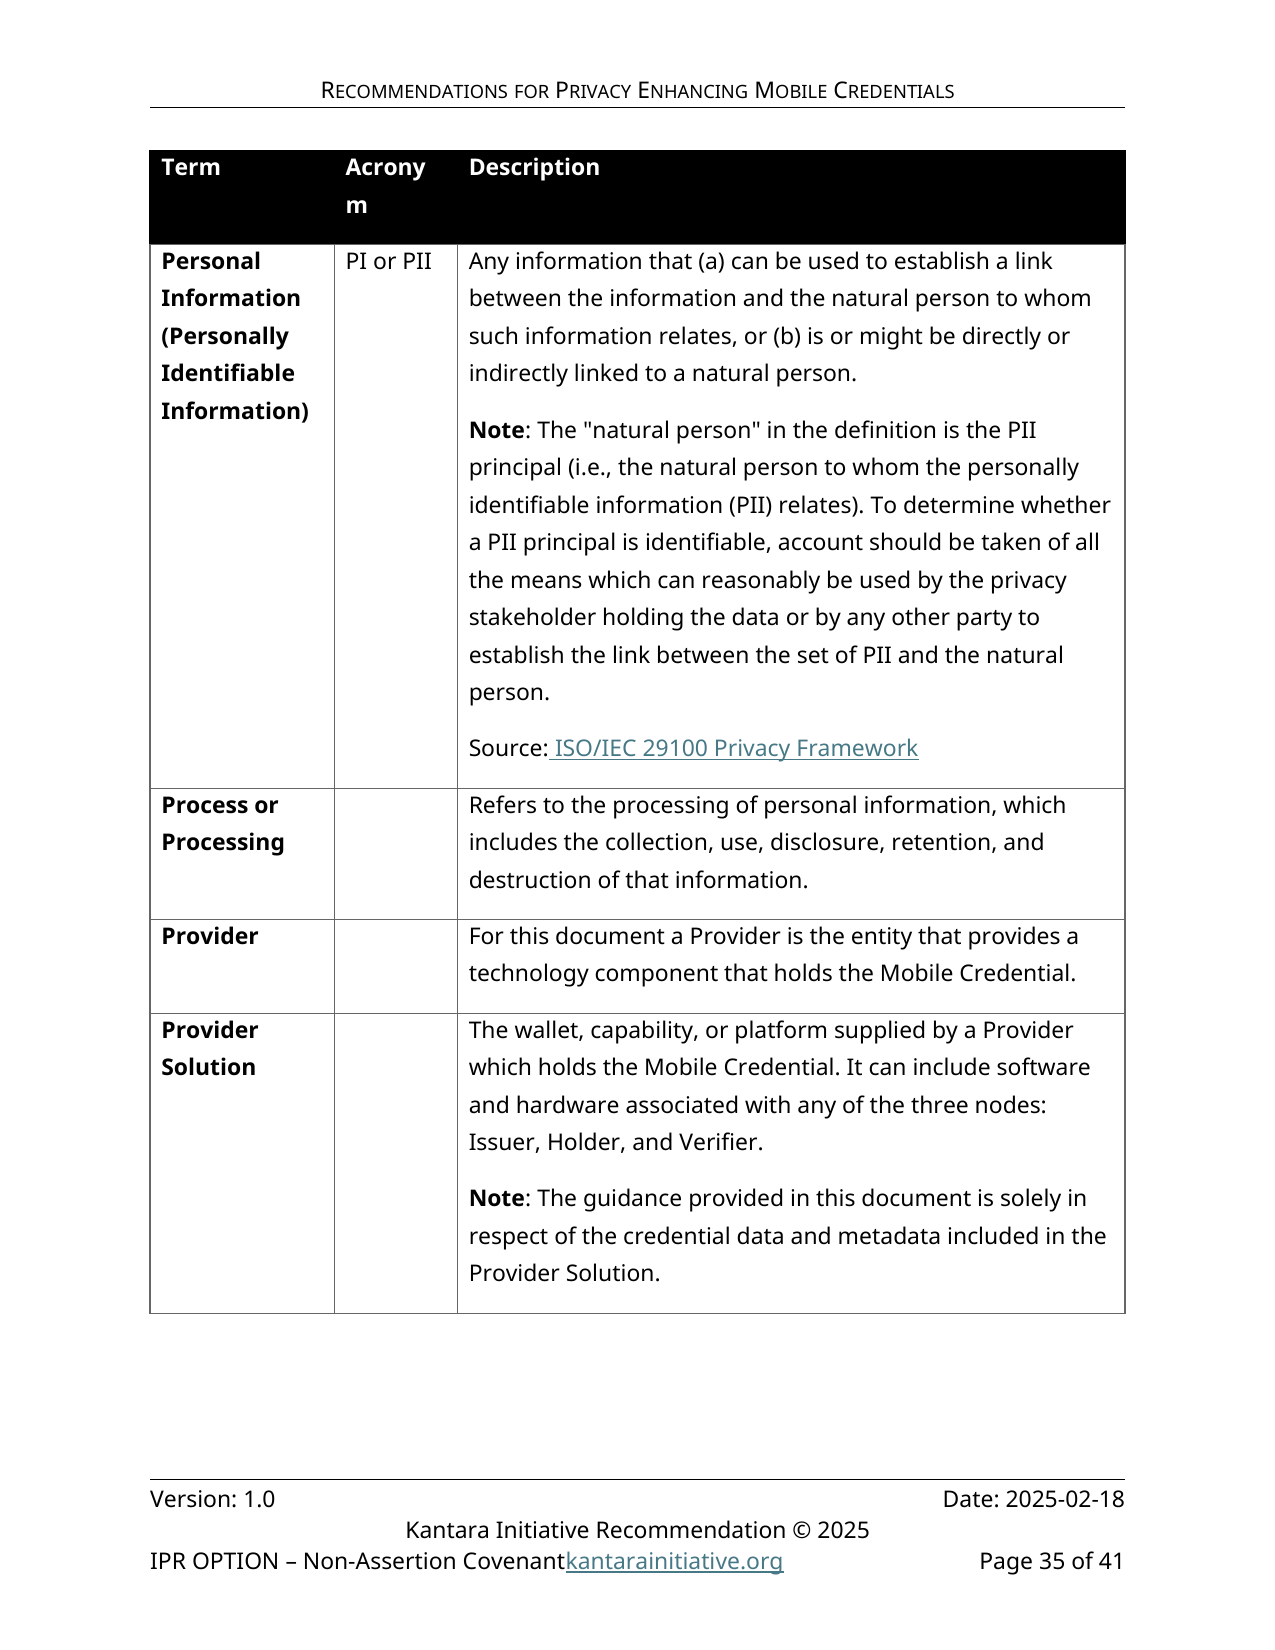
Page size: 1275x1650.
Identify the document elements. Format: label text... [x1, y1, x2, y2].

table_cell [335, 789, 457, 919]
table_cell Personal Information (Personally Identifiable Information) [151, 245, 334, 787]
table_cell Provider Solution [151, 1014, 334, 1312]
table_header Description [458, 151, 1124, 244]
table_cell [335, 1014, 457, 1312]
table_header Term [151, 151, 334, 244]
table_cell For this document a Provider is the entity that provides a technology component that holds the Mobile Credential. [458, 920, 1124, 1012]
table_header Acronym [335, 151, 457, 244]
table_cell PI or PII [335, 245, 457, 787]
table_cell Refers to the processing of personal information, which includes the collection, use, disclosure, retention, and destruction of that information. [458, 789, 1124, 919]
table_cell Process or Processing [151, 789, 334, 919]
table_cell Any information that (a) can be used to establish a link between the information and the natural person to whom such information relates, or (b) is or might be directly or indirectly linked to a natural person. Note: The "natural person" in the definition is the PII principal (i.e., the natural person to whom the personally identifiable information (PII) relates). To determine whether a PII principal is identifiable, account should be taken of all the means which can reasonably be used by the privacy stakeholder holding the data or by any other party to establish the link between the set of PII and the natural person. Source: ISO/IEC 29100 Privacy Framework [458, 245, 1124, 787]
table_cell The wallet, capability, or platform supplied by a Provider which holds the Mobile Credential. It can include software and hardware associated with any of the three nodes: Issuer, Holder, and Verifier. Note: The guidance provided in this document is solely in respect of the credential data and metadata included in the Provider Solution. [458, 1014, 1124, 1312]
table_cell [335, 920, 457, 1012]
table_cell Provider [151, 920, 334, 1012]
